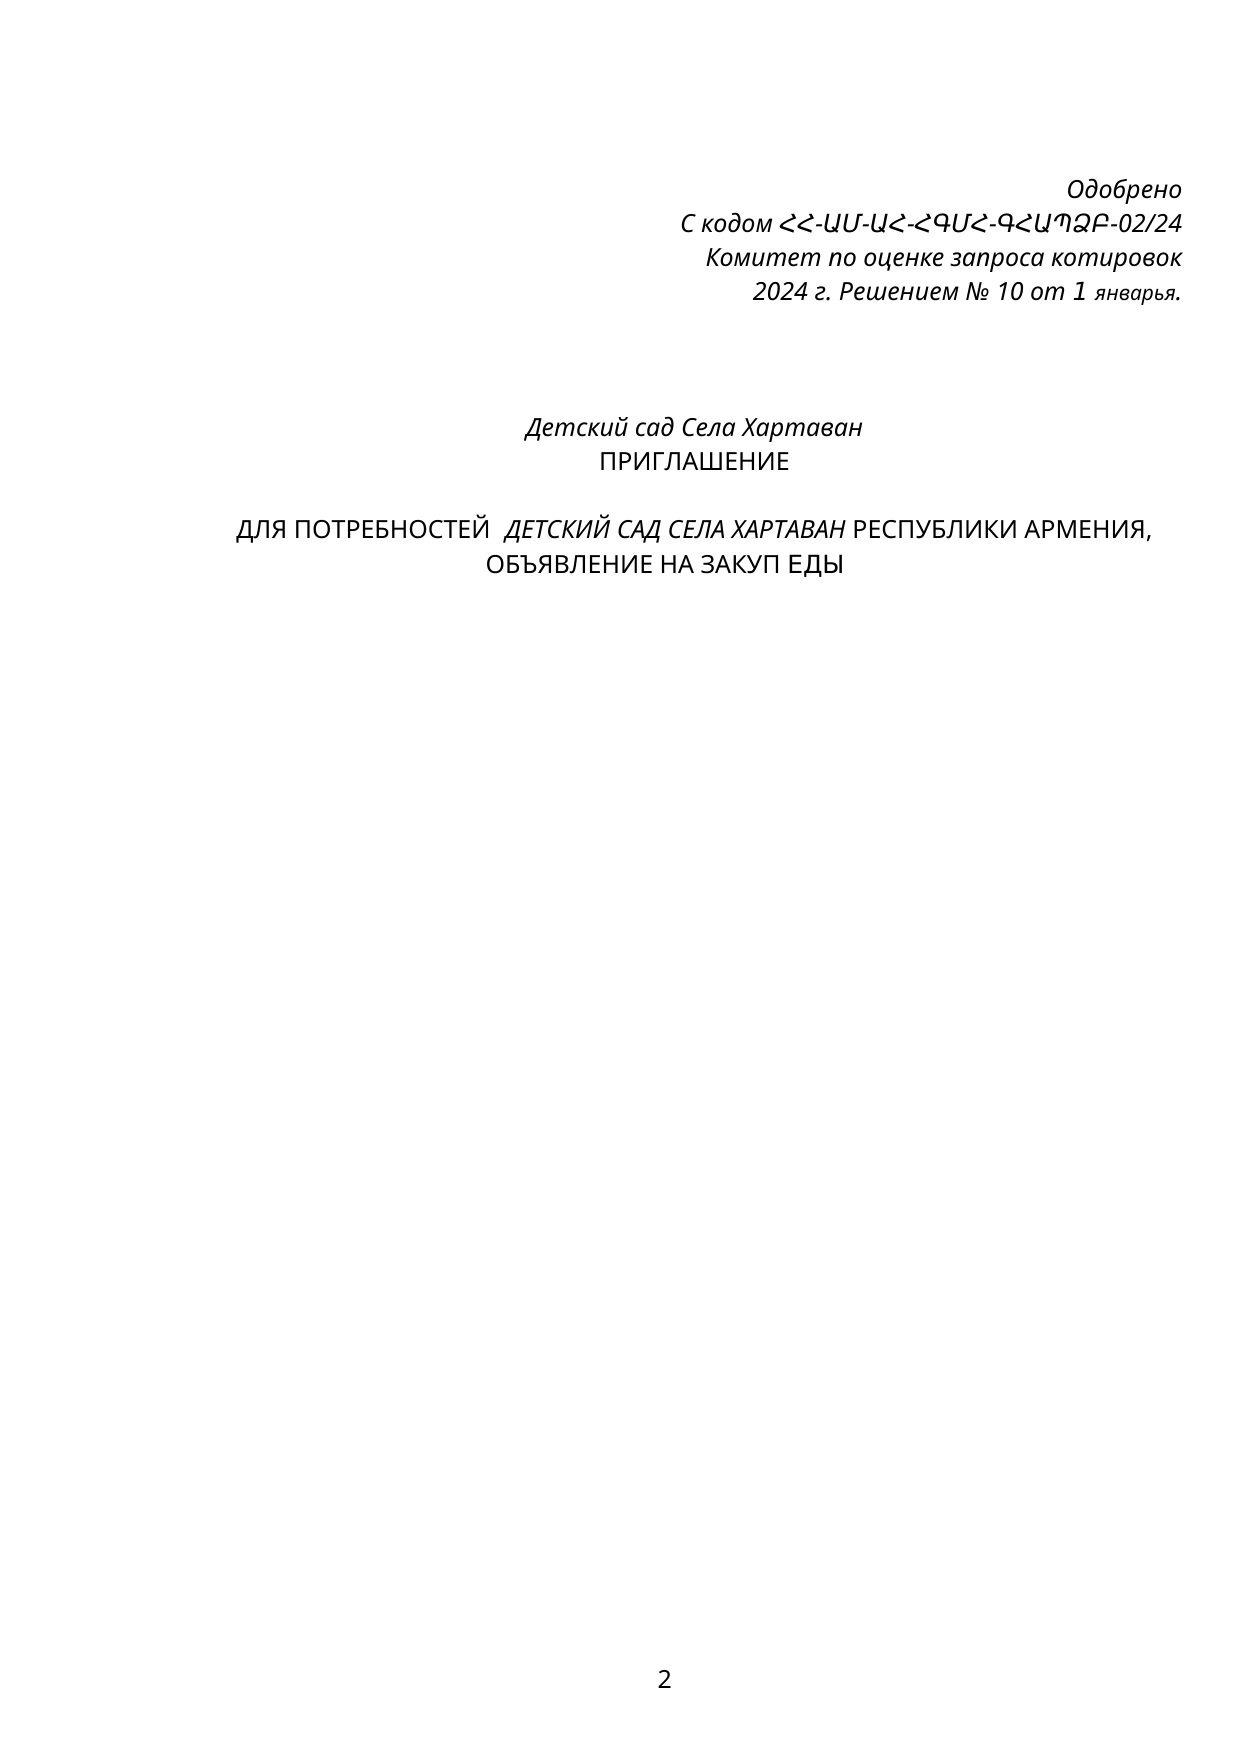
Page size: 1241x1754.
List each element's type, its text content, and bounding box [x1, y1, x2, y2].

text 2024 г. Решением № 10 от 1 январья. [148, 274, 1182, 308]
text Одобрено [148, 172, 1182, 206]
text Детский сад Села Хартаван [148, 410, 1182, 444]
text С кодом ՀՀ-ԱՄ-ԱՀ-ՀԳՄՀ-ԳՀԱՊՁԲ-02/24 [148, 206, 1182, 240]
text Комитет по оценке запроса котировок [148, 240, 1182, 274]
text ДЛЯ ПОТРЕБНОСТЕЙ ДЕТСКИЙ САД СЕЛА ХАРТАВАН РЕСПУБЛИКИ АРМЕНИЯ, ОБЪЯВЛЕНИЕ НА ЗАКУП ЕДЫ [148, 512, 1182, 580]
text ПРИГЛАШЕНИЕ [148, 444, 1182, 478]
